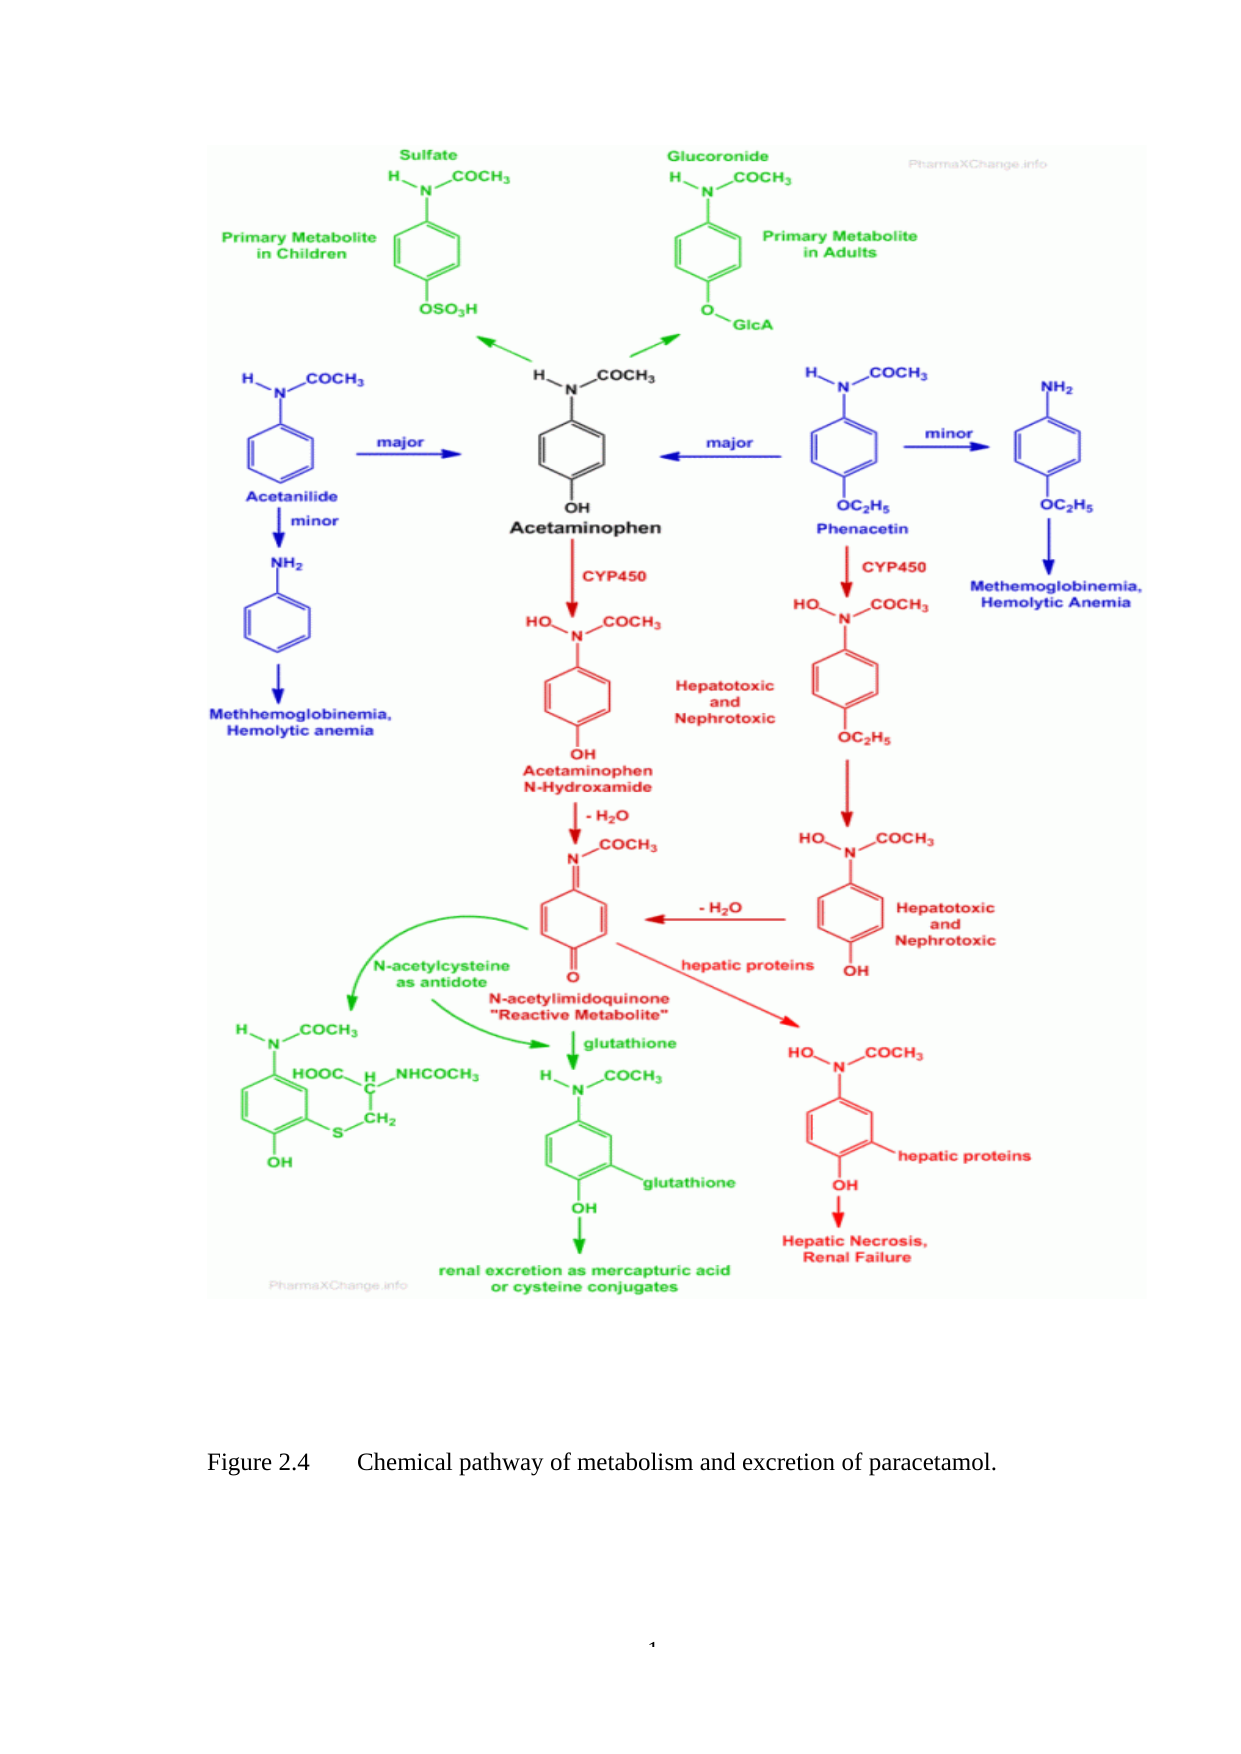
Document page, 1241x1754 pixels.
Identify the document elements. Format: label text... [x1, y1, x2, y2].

picture [206, 145, 1147, 1299]
text Figure 2.4 Chemical pathway of metabolism and excretion of paracetamol. [207, 1447, 1240, 1476]
